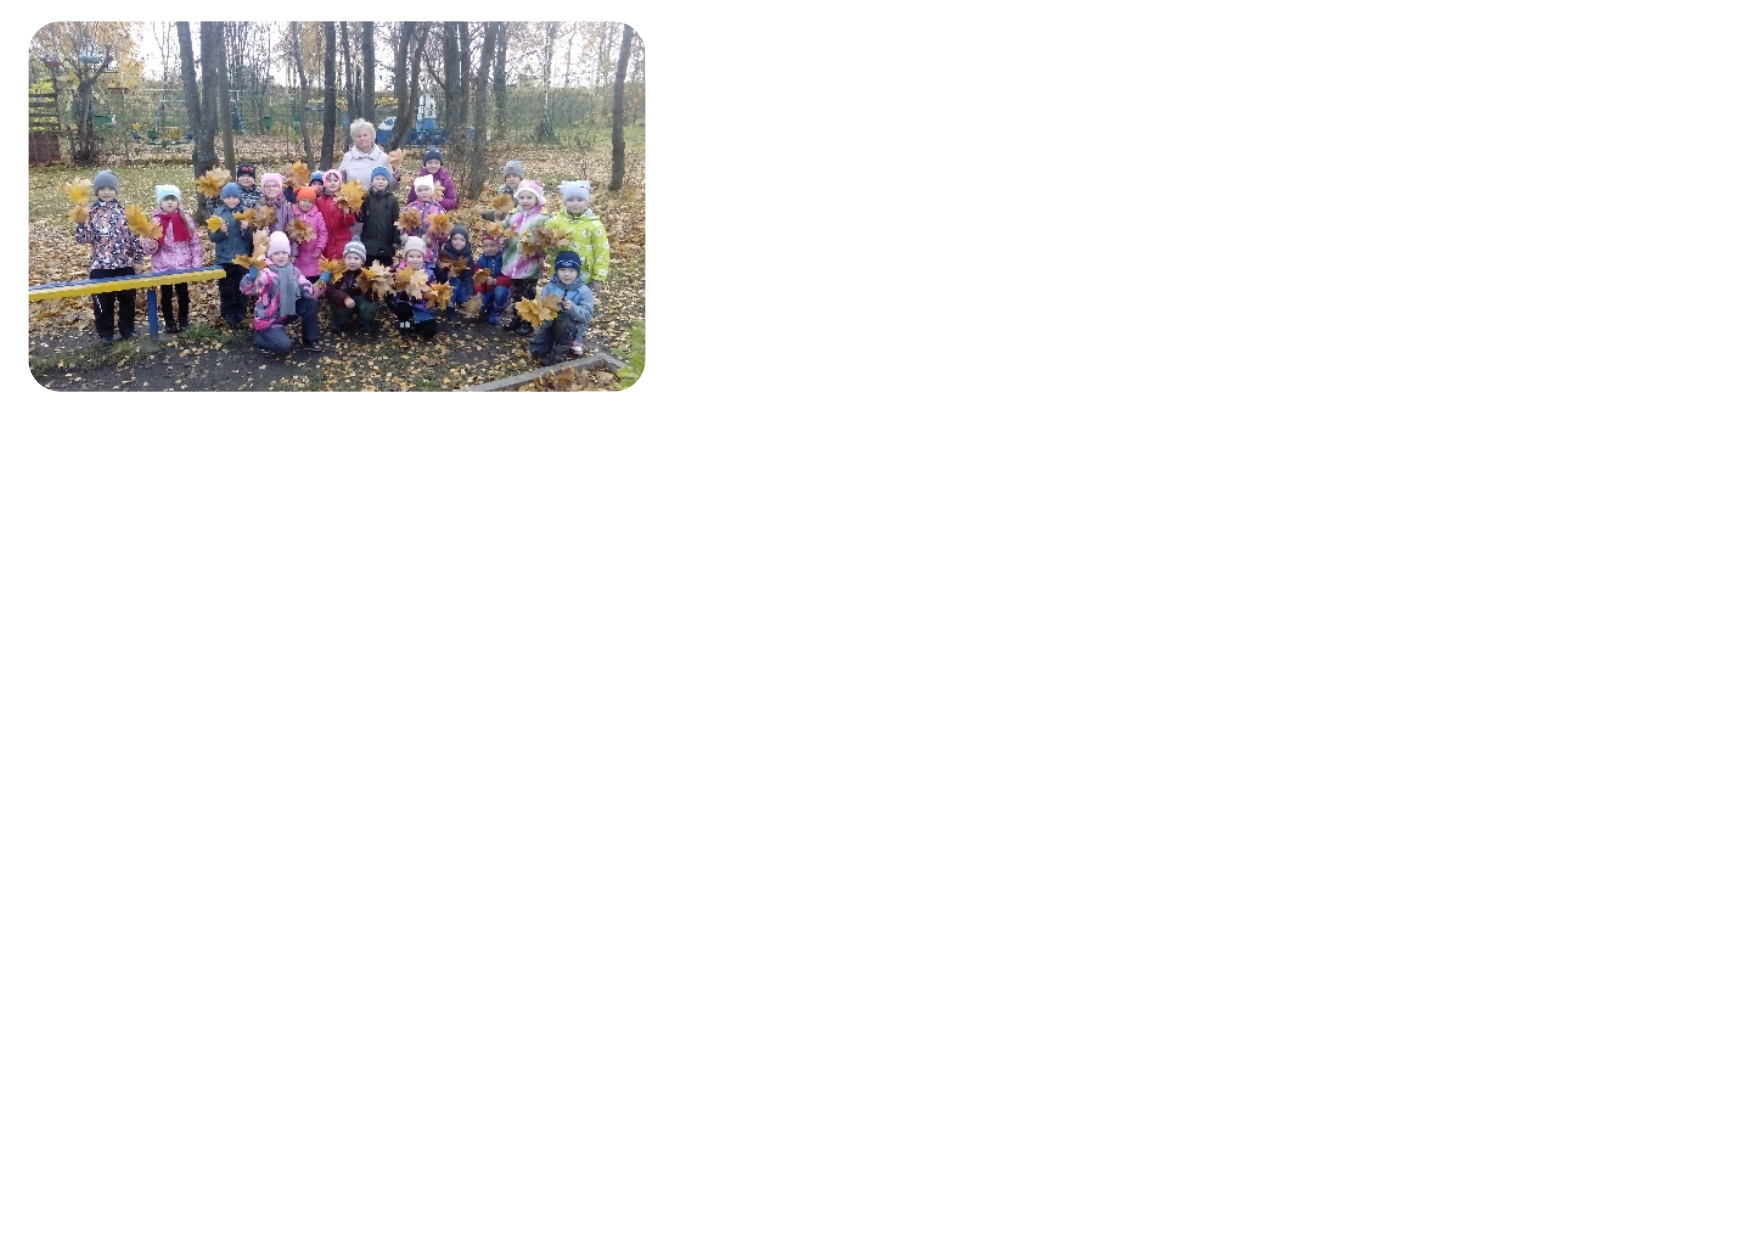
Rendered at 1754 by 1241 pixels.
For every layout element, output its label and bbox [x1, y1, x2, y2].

picture [28, 21, 646, 392]
